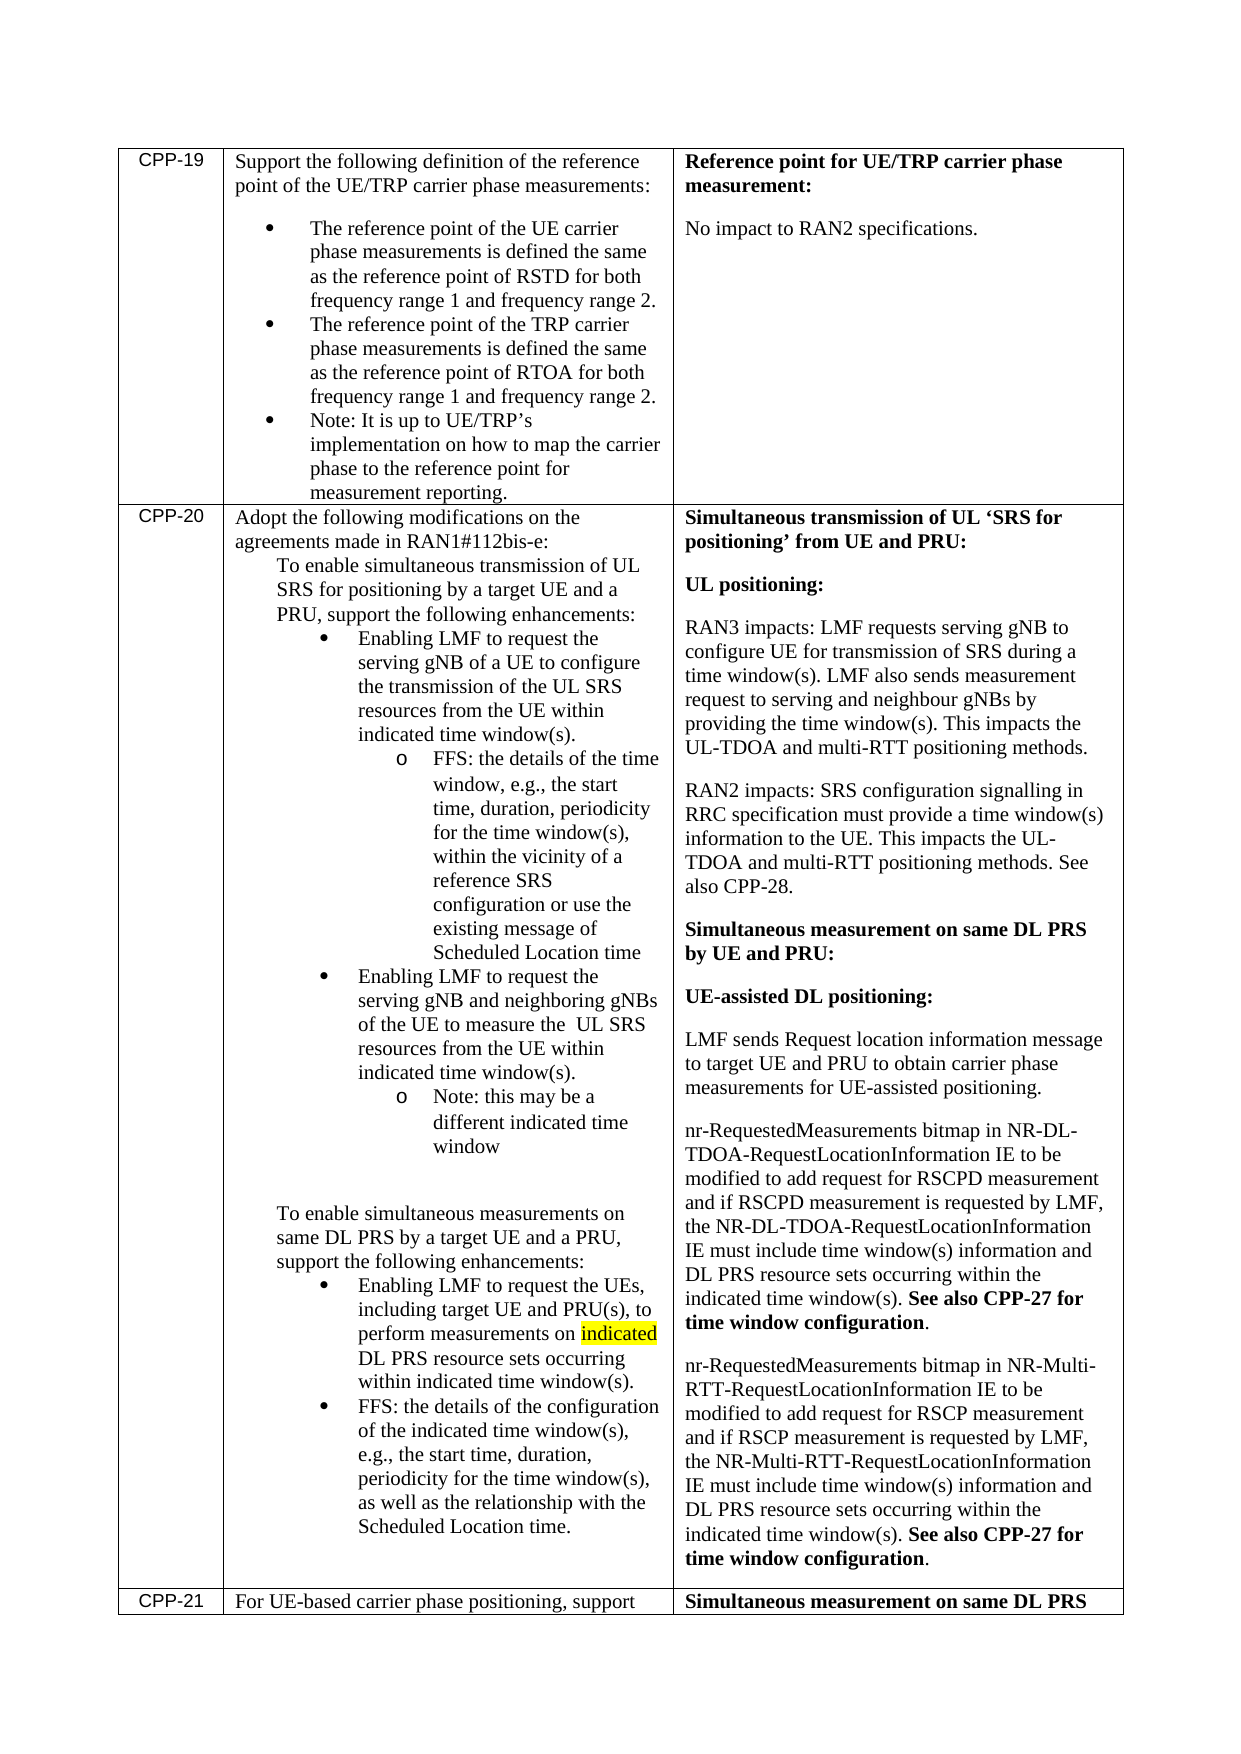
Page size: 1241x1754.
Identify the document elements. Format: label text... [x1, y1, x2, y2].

table_cell Simultaneous transmission of UL ‘SRS for positioning’ from UE and PRU: UL positioning: RAN3 impacts: LMF requests serving gNB to configure UE for transmission of SRS during a time window(s). LMF also sends measurement request to serving and neighbour gNBs by providing the time window(s). This impacts the UL-TDOA and multi-RTT positioning methods. RAN2 impacts: SRS configuration signalling in RRC specification must provide a time window(s) information to the UE. This impacts the UL-TDOA and multi-RTT positioning methods. See also CPP-28. Simultaneous measurement on same DL PRS by UE and PRU: UE-assisted DL positioning: LMF sends Request location information message to target UE and PRU to obtain carrier phase measurements for UE-assisted positioning. nr-RequestedMeasurements bitmap in NR-DL-TDOA-RequestLocationInformation IE to be modified to add request for RSCPD measurement and if RSCPD measurement is requested by LMF, the NR-DL-TDOA-RequestLocationInformation IE must include time window(s) information and DL PRS resource sets occurring within the indicated time window(s). See also CPP-27 for time window configuration. nr-RequestedMeasurements bitmap in NR-Multi-RTT-RequestLocationInformation IE to be modified to add request for RSCP measurement and if RSCP measurement is requested by LMF, the NR-Multi-RTT-RequestLocationInformation IE must include time window(s) information and DL PRS resource sets occurring within the indicated time window(s). See also CPP-27 for time window configuration. [674, 505, 1123, 1588]
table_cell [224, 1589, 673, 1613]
table_cell CPP-20 [119, 505, 223, 1588]
table_cell Adopt the following modifications on the agreements made in RAN1#112bis-e: To enable simultaneous transmission of UL SRS for positioning by a target UE and a PRU, support the following enhancements: Enabling LMF to request the serving gNB of a UE to configure the transmission of the UL SRS resources from the UE within indicated time window(s). FFS: the details of the time window, e.g., the start time, duration, periodicity for the time window(s), within the vicinity of a reference SRS configuration or use the existing message of Scheduled Location time Enabling LMF to request the serving gNB and neighboring gNBs of the UE to measure the UL SRS resources from the UE within indicated time window(s). Note: this may be a different indicated time window To enable simultaneous measurements on same DL PRS by a target UE and a PRU, support the following enhancements: Enabling LMF to request the UEs, including target UE and PRU(s), to perform measurements on indicated DL PRS resource sets occurring within indicated time window(s). FFS: the details of the configuration of the indicated time window(s), e.g., the start time, duration, periodicity for the time window(s), as well as the relationship with the Scheduled Location time. [224, 505, 673, 1588]
table_cell CPP-21 [119, 1589, 223, 1613]
table_cell CPP-19 [119, 149, 223, 504]
table_cell Reference point for UE/TRP carrier phase measurement: No impact to RAN2 specifications. [674, 149, 1123, 504]
table_cell Support the following definition of the reference point of the UE/TRP carrier phase measurements: The reference point of the UE carrier phase measurements is defined the same as the reference point of RSTD for both frequency range 1 and frequency range 2. The reference point of the TRP carrier phase measurements is defined the same as the reference point of RTOA for both frequency range 1 and frequency range 2. Note: It is up to UE/TRP’s implementation on how to map the carrier phase to the reference point for measurement reporting. [224, 149, 673, 504]
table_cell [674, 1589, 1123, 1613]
